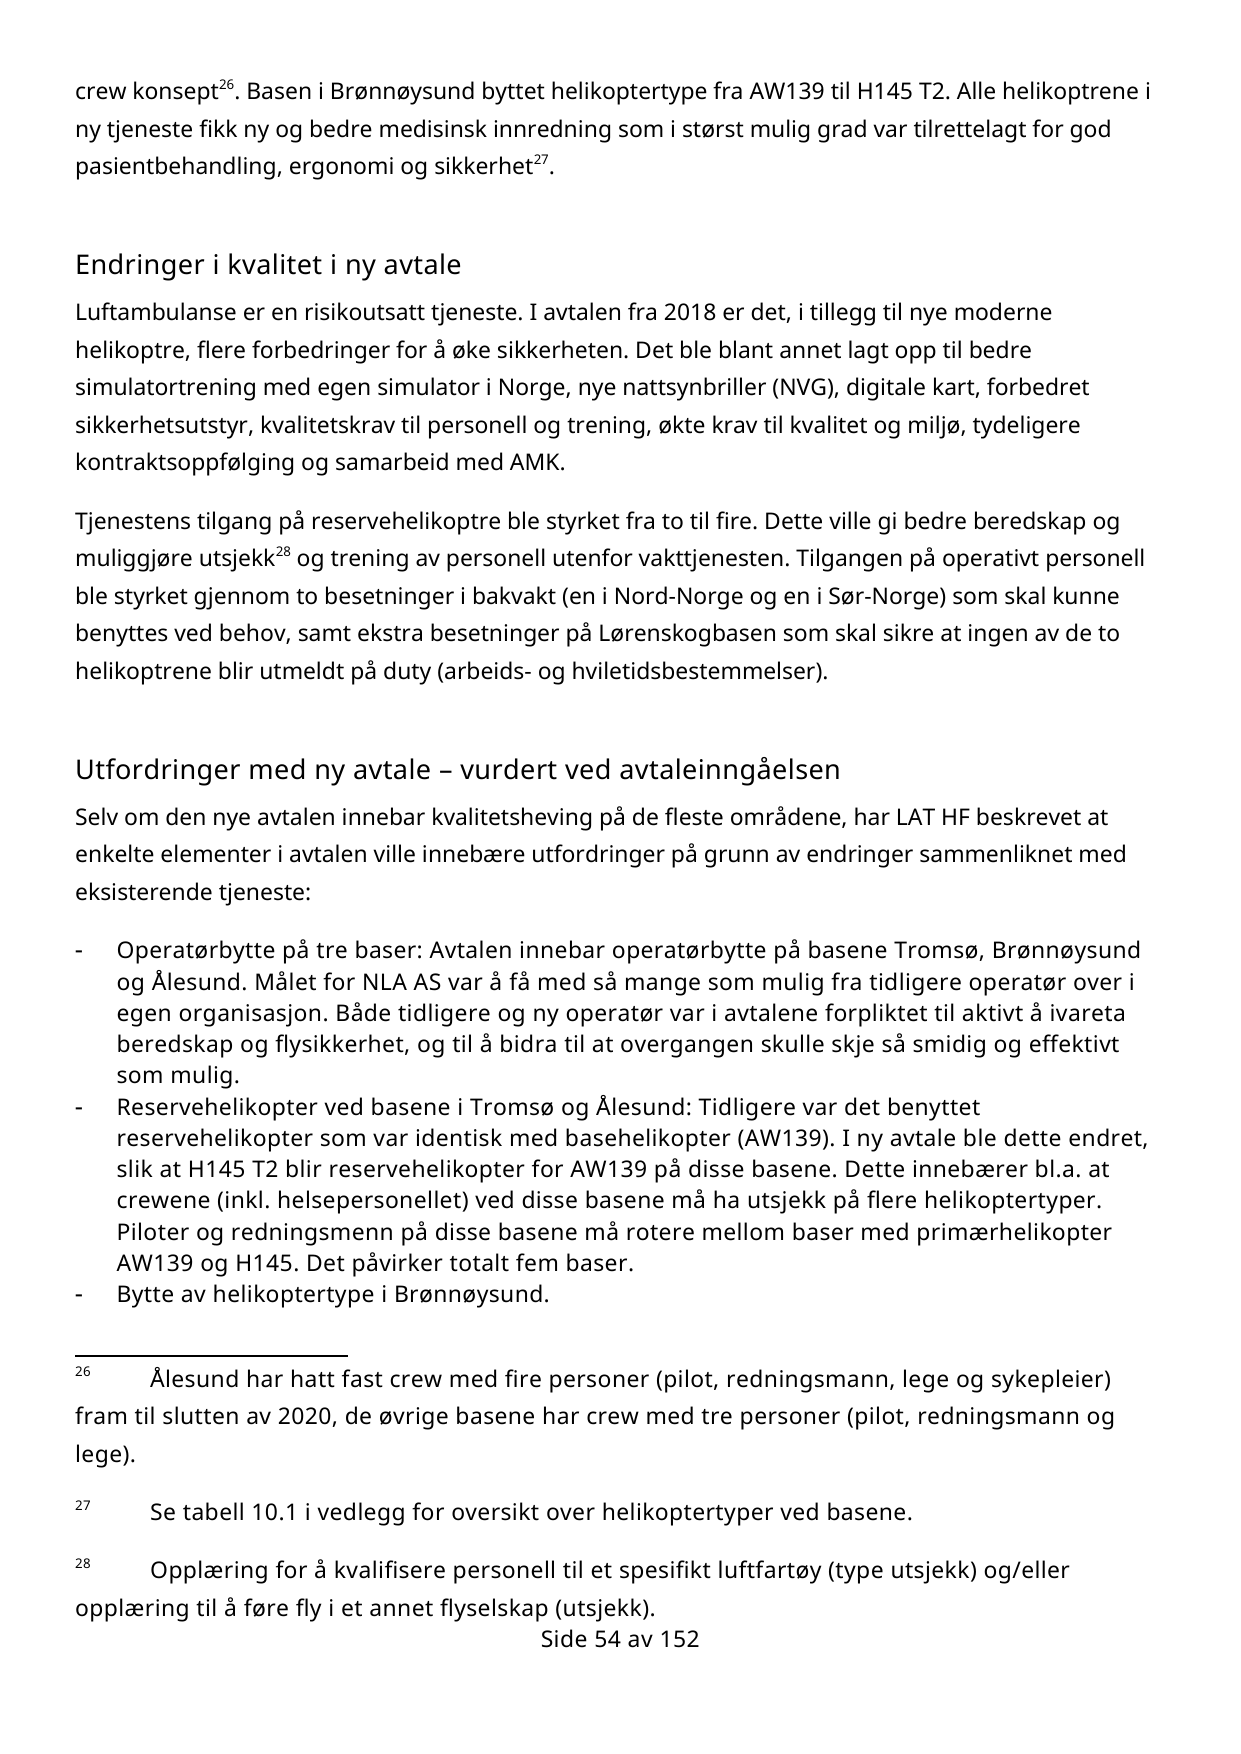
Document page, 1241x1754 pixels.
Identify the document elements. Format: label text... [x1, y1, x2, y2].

list Bytte av helikoptertype i Brønnøysund. [75, 1278, 1165, 1309]
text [75, 75, 1165, 181]
text Endringer i kvalitet i ny avtale [75, 246, 1165, 283]
text Tjenestens tilgang på reservehelikoptre ble styrket fra to til fire. Dette ville gi bedre beredskap og muliggjøre utsjekk og trening av personell utenfor vakttjenesten. Tilgangen på operativt personell ble styrket gjennom to besetninger i bakvakt (en i Nord-Norge og en i Sør-Norge) som skal kunne benyttes ved behov, samt ekstra besetninger på Lørenskogbasen som skal sikre at ingen av de to helikoptrene blir utmeldt på duty (arbeids- og hviletidsbestemmelser). [75, 504, 1165, 686]
text Selv om den nye avtalen innebar kvalitetsheving på de fleste områdene, har LAT HF beskrevet at enkelte elementer i avtalen ville innebære utfordringer på grunn av endringer sammenliknet med eksisterende tjeneste: [75, 801, 1165, 907]
text Utfordringer med ny avtale – vurdert ved avtaleinngåelsen [75, 750, 1165, 787]
text Luftambulanse er en risikoutsatt tjeneste. I avtalen fra 2018 er det, i tillegg til nye moderne helikoptre, flere forbedringer for å øke sikkerheten. Det ble blant annet lagt opp til bedre simulatortrening med egen simulator i Norge, nye nattsynbriller (NVG), digitale kart, forbedret sikkerhetsutstyr, kvalitetskrav til personell og trening, økte krav til kvalitet og miljø, tydeligere kontraktsoppfølging og samarbeid med AMK. [75, 296, 1165, 477]
list Operatørbytte på tre baser: Avtalen innebar operatørbytte på basene Tromsø, Brønnøysund og Ålesund. Målet for NLA AS var å få med så mange som mulig fra tidligere operatør over i egen organisasjon. Både tidligere og ny operatør var i avtalene forpliktet til aktivt å ivareta beredskap og flysikkerhet, og til å bidra til at overgangen skulle skje så smidig og effektivt som mulig. [75, 934, 1165, 1090]
list Reservehelikopter ved basene i Tromsø og Ålesund: Tidligere var det benyttet reservehelikopter som var identisk med basehelikopter (AW139). I ny avtale ble dette endret, slik at H145 T2 blir reservehelikopter for AW139 på disse basene. Dette innebærer bl.a. at crewene (inkl. helsepersonellet) ved disse basene må ha utsjekk på flere helikoptertyper. Piloter og redningsmenn på disse basene må rotere mellom baser med primærhelikopter AW139 og H145. Det påvirker totalt fem baser. [75, 1090, 1165, 1278]
